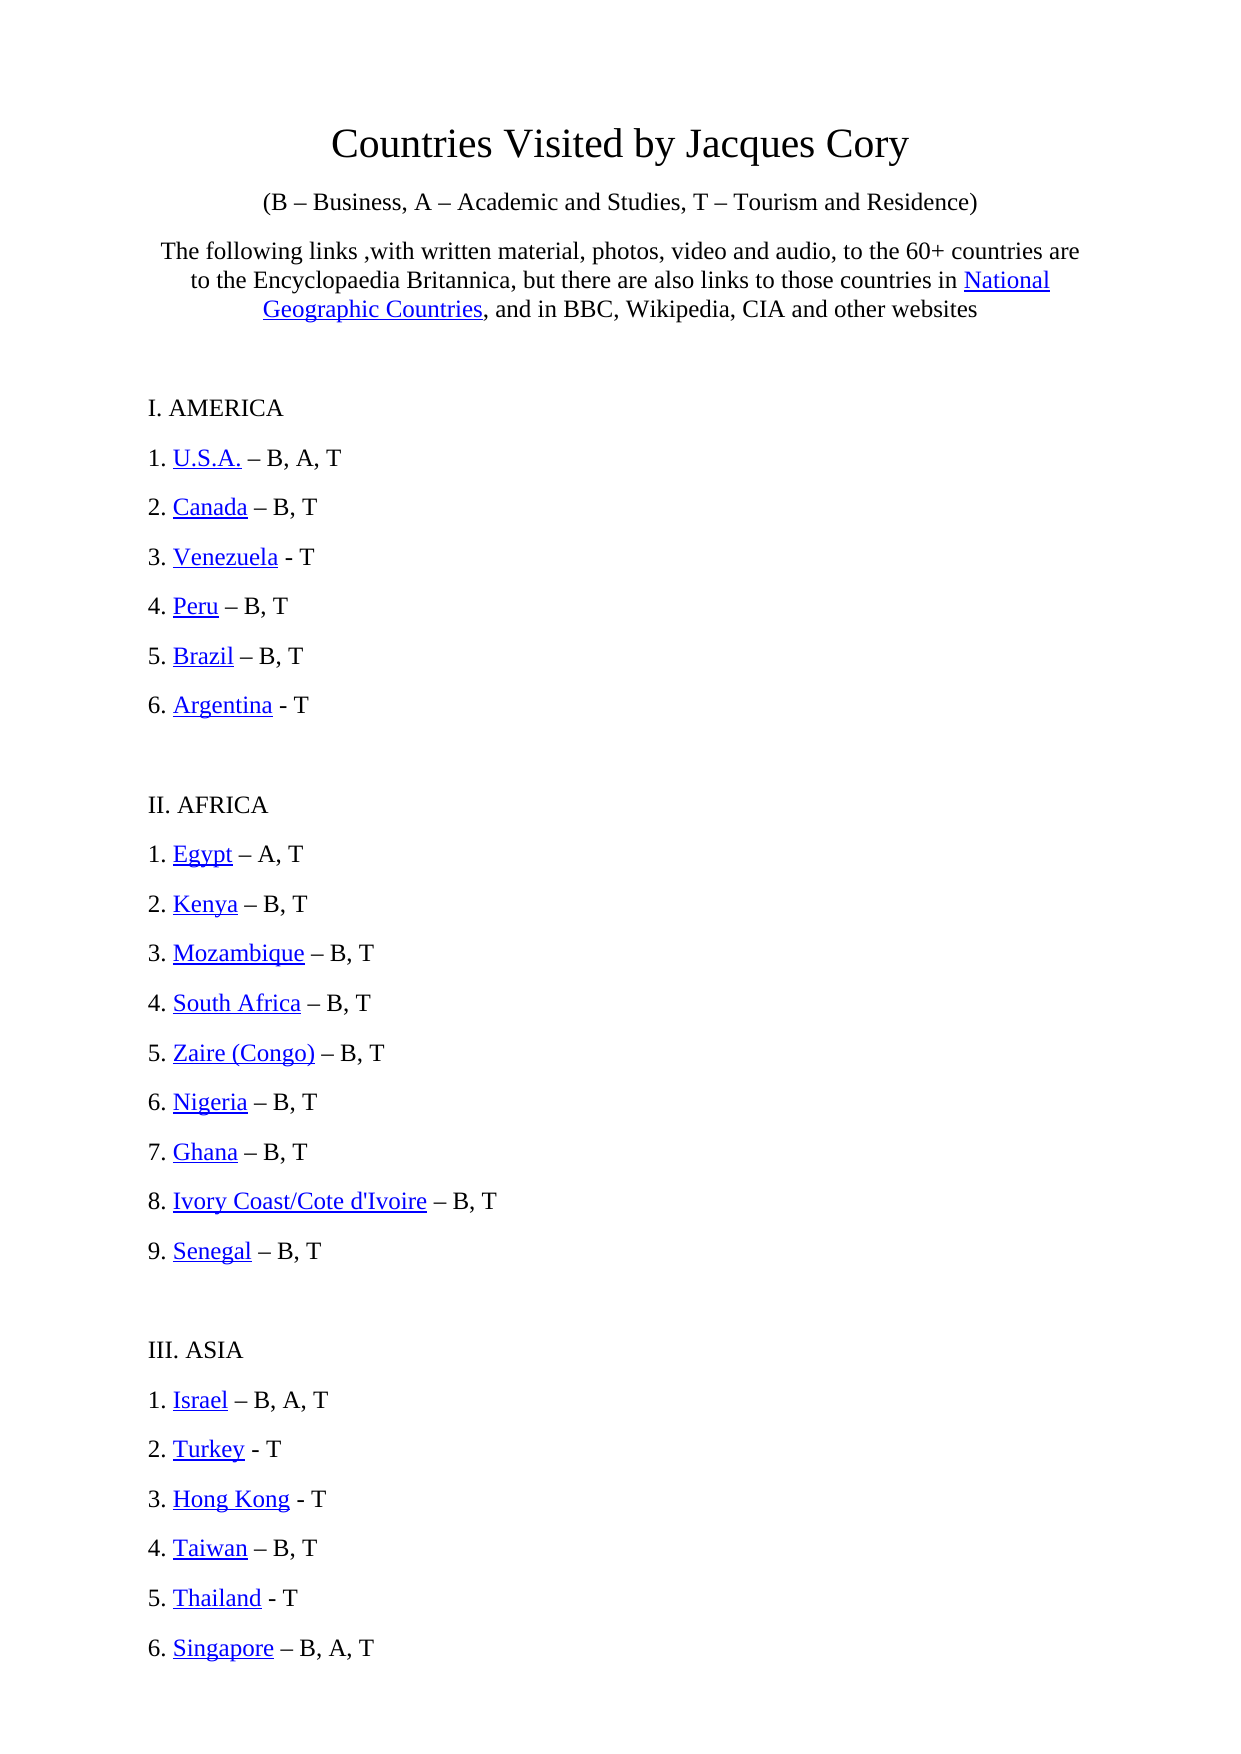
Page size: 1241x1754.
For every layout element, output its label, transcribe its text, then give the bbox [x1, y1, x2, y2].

text 2. Canada – B, T [148, 492, 1092, 521]
text 9. Senegal – B, T [148, 1236, 1092, 1265]
text Countries Visited by Jacques Cory [148, 118, 1092, 166]
text 5. Brazil – B, T [148, 641, 1092, 670]
text 6. Argentina - T [148, 691, 1092, 719]
text 8. Ivory Coast/Cote d'Ivoire – B, T [148, 1186, 1092, 1215]
text 3. Venezuela - T [148, 542, 1092, 571]
text II. AFRICA [148, 790, 1092, 818]
text (B – Business, A – Academic and Studies, T – Tourism and Residence) [148, 187, 1092, 216]
text I. AMERICA [148, 393, 1092, 422]
text 5. Thailand - T [148, 1583, 1092, 1612]
text 1. Israel – B, A, T [148, 1385, 1092, 1413]
text 6. Nigeria – B, T [148, 1087, 1092, 1116]
text 2. Kenya – B, T [148, 889, 1092, 918]
text The following links ,with written material, photos, video and audio, to the 60+ countries are to the Encyclopaedia Britannica, but there are also links to those countries in National Geographic Countries, and in BBC, Wikipedia, CIA and other websites [148, 236, 1092, 323]
text 4. Peru – B, T [148, 591, 1092, 620]
text 1. U.S.A. – B, A, T [148, 443, 1092, 471]
text 4. South Africa – B, T [148, 988, 1092, 1017]
text 3. Hong Kong - T [148, 1484, 1092, 1513]
text 3. Mozambique – B, T [148, 938, 1092, 967]
text 6. Singapore – B, A, T [148, 1633, 1092, 1661]
text 4. Taiwan – B, T [148, 1533, 1092, 1562]
text 1. Egypt – A, T [148, 839, 1092, 868]
text 7. Ghana – B, T [148, 1137, 1092, 1166]
text 5. Zaire (Congo) – B, T [148, 1038, 1092, 1066]
text 2. Turkey - T [148, 1434, 1092, 1463]
text III. ASIA [148, 1335, 1092, 1364]
